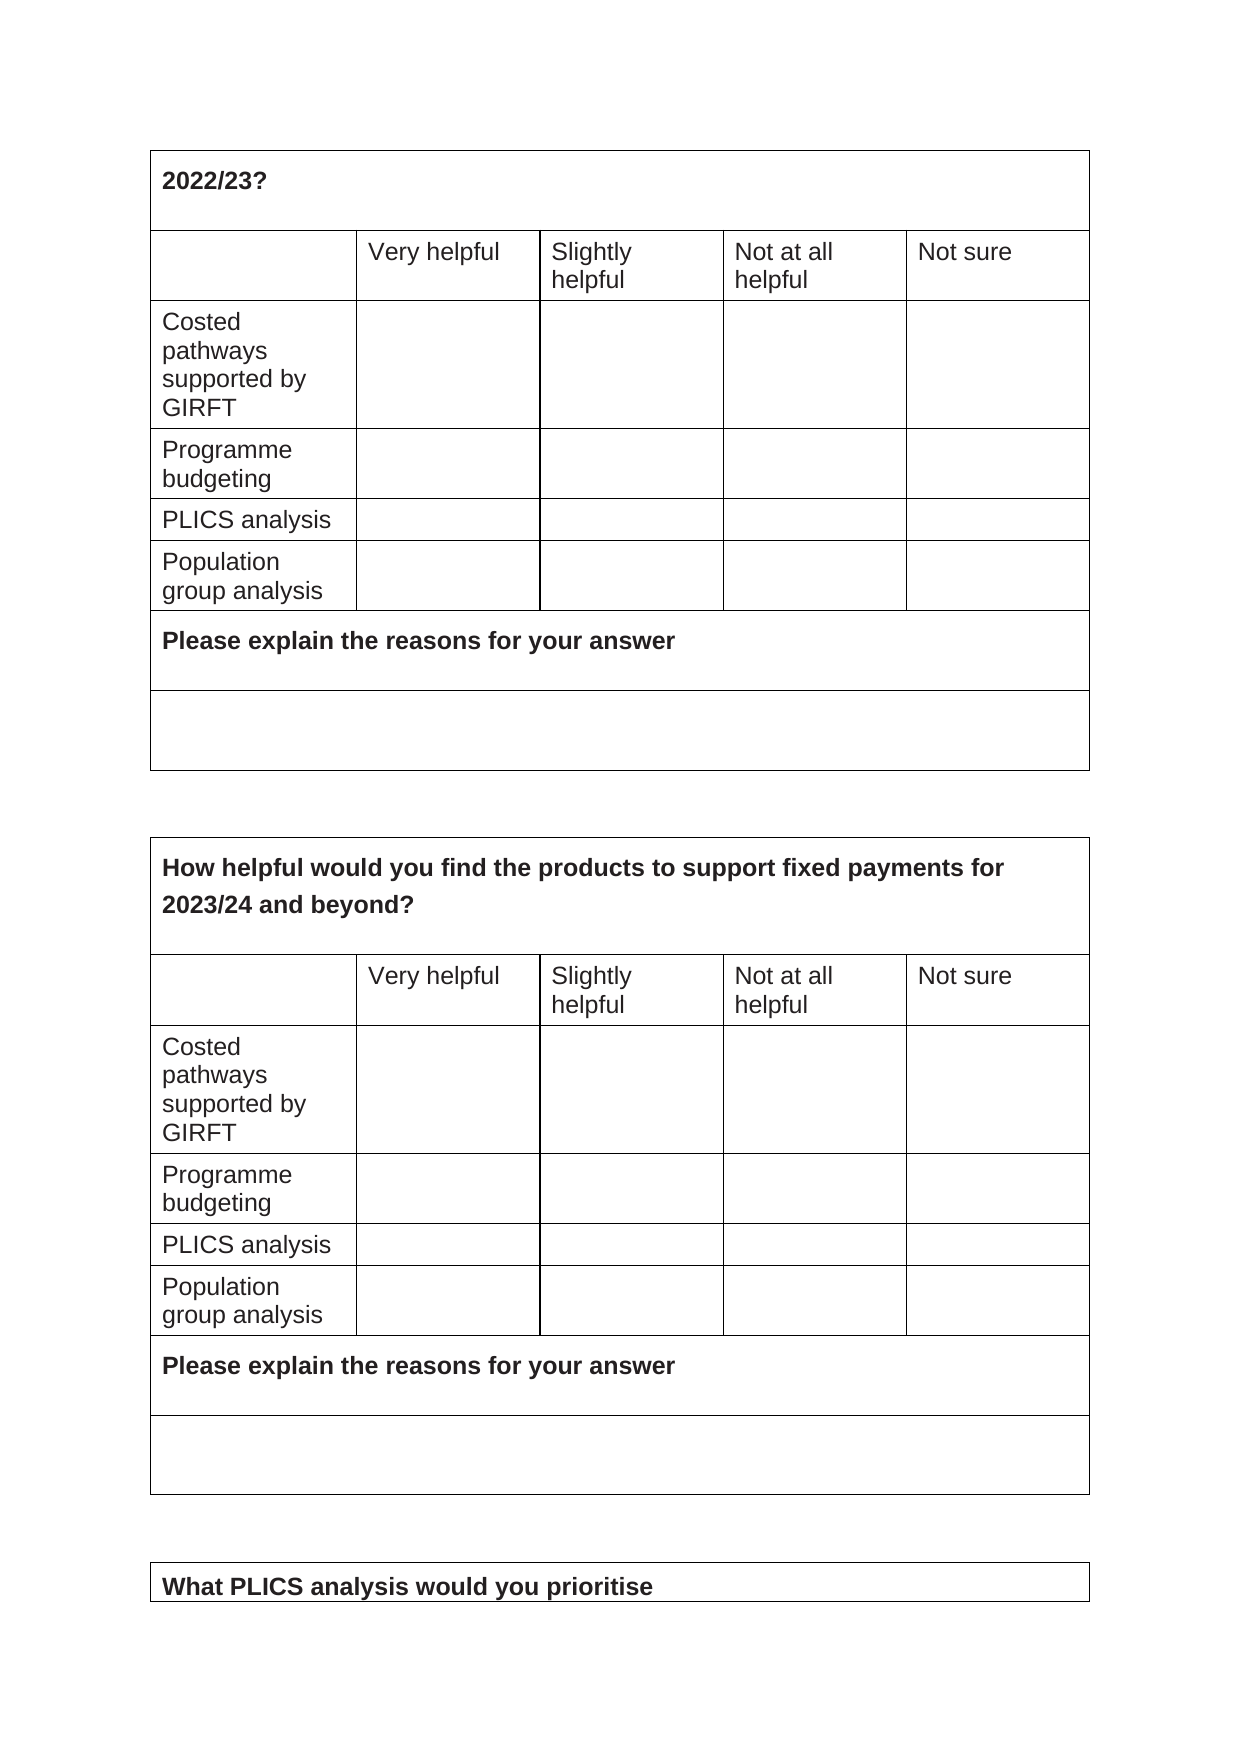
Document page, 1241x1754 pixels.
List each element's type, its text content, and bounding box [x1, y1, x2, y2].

table_cell Please explain the reasons for your answer [151, 1336, 1089, 1415]
table_cell [357, 1154, 539, 1223]
table_cell [151, 691, 1089, 769]
table_cell [357, 499, 539, 540]
table_cell [541, 1154, 723, 1223]
table_cell [724, 1026, 906, 1153]
table_cell PLICS analysis [151, 1224, 356, 1265]
table_cell Very helpful [357, 955, 539, 1025]
table_cell Very helpful [357, 231, 539, 300]
table_cell [357, 301, 539, 428]
table_cell [541, 301, 723, 428]
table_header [151, 1563, 1089, 1601]
table_cell [724, 1266, 906, 1335]
table_header How helpful would you find the products to support fixed payments for 2023/24 and beyond? [151, 838, 1089, 954]
table_cell [724, 301, 906, 428]
table_cell Programme budgeting [151, 429, 356, 498]
table_cell Not sure [907, 231, 1089, 300]
table_cell PLICS analysis [151, 499, 356, 540]
table_cell [907, 429, 1089, 498]
table_cell [357, 1266, 539, 1335]
table_cell Population group analysis [151, 1266, 356, 1335]
table_cell Population group analysis [151, 541, 356, 610]
table_cell Please explain the reasons for your answer [151, 611, 1089, 690]
table_cell [151, 231, 356, 300]
table_cell [357, 1224, 539, 1265]
table_cell [151, 1416, 1089, 1494]
table_cell [907, 1154, 1089, 1223]
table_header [151, 151, 1089, 229]
table_cell [541, 499, 723, 540]
table_cell [541, 541, 723, 610]
table_cell [907, 1266, 1089, 1335]
table_cell [541, 429, 723, 498]
table_cell [907, 499, 1089, 540]
table_cell [151, 955, 356, 1025]
table_cell Programme budgeting [151, 1154, 356, 1223]
table_cell [907, 1224, 1089, 1265]
table_cell [907, 1026, 1089, 1153]
table_cell [907, 301, 1089, 428]
table_cell [724, 1154, 906, 1223]
table_cell Costed pathways supported by GIRFT [151, 1026, 356, 1153]
table_cell [541, 1224, 723, 1265]
table_cell Slightly helpful [541, 955, 723, 1025]
table_cell [357, 429, 539, 498]
table_cell Not at all helpful [724, 955, 906, 1025]
table_cell [357, 1026, 539, 1153]
table_cell [724, 541, 906, 610]
table_cell [357, 541, 539, 610]
table_cell Not at all helpful [724, 231, 906, 300]
table_cell [724, 1224, 906, 1265]
table_cell [541, 1266, 723, 1335]
table_cell Not sure [907, 955, 1089, 1025]
table_cell [541, 1026, 723, 1153]
table_cell [724, 429, 906, 498]
table_cell Slightly helpful [541, 231, 723, 300]
table_cell [907, 541, 1089, 610]
table_cell [724, 499, 906, 540]
table_cell Costed pathways supported by GIRFT [151, 301, 356, 428]
